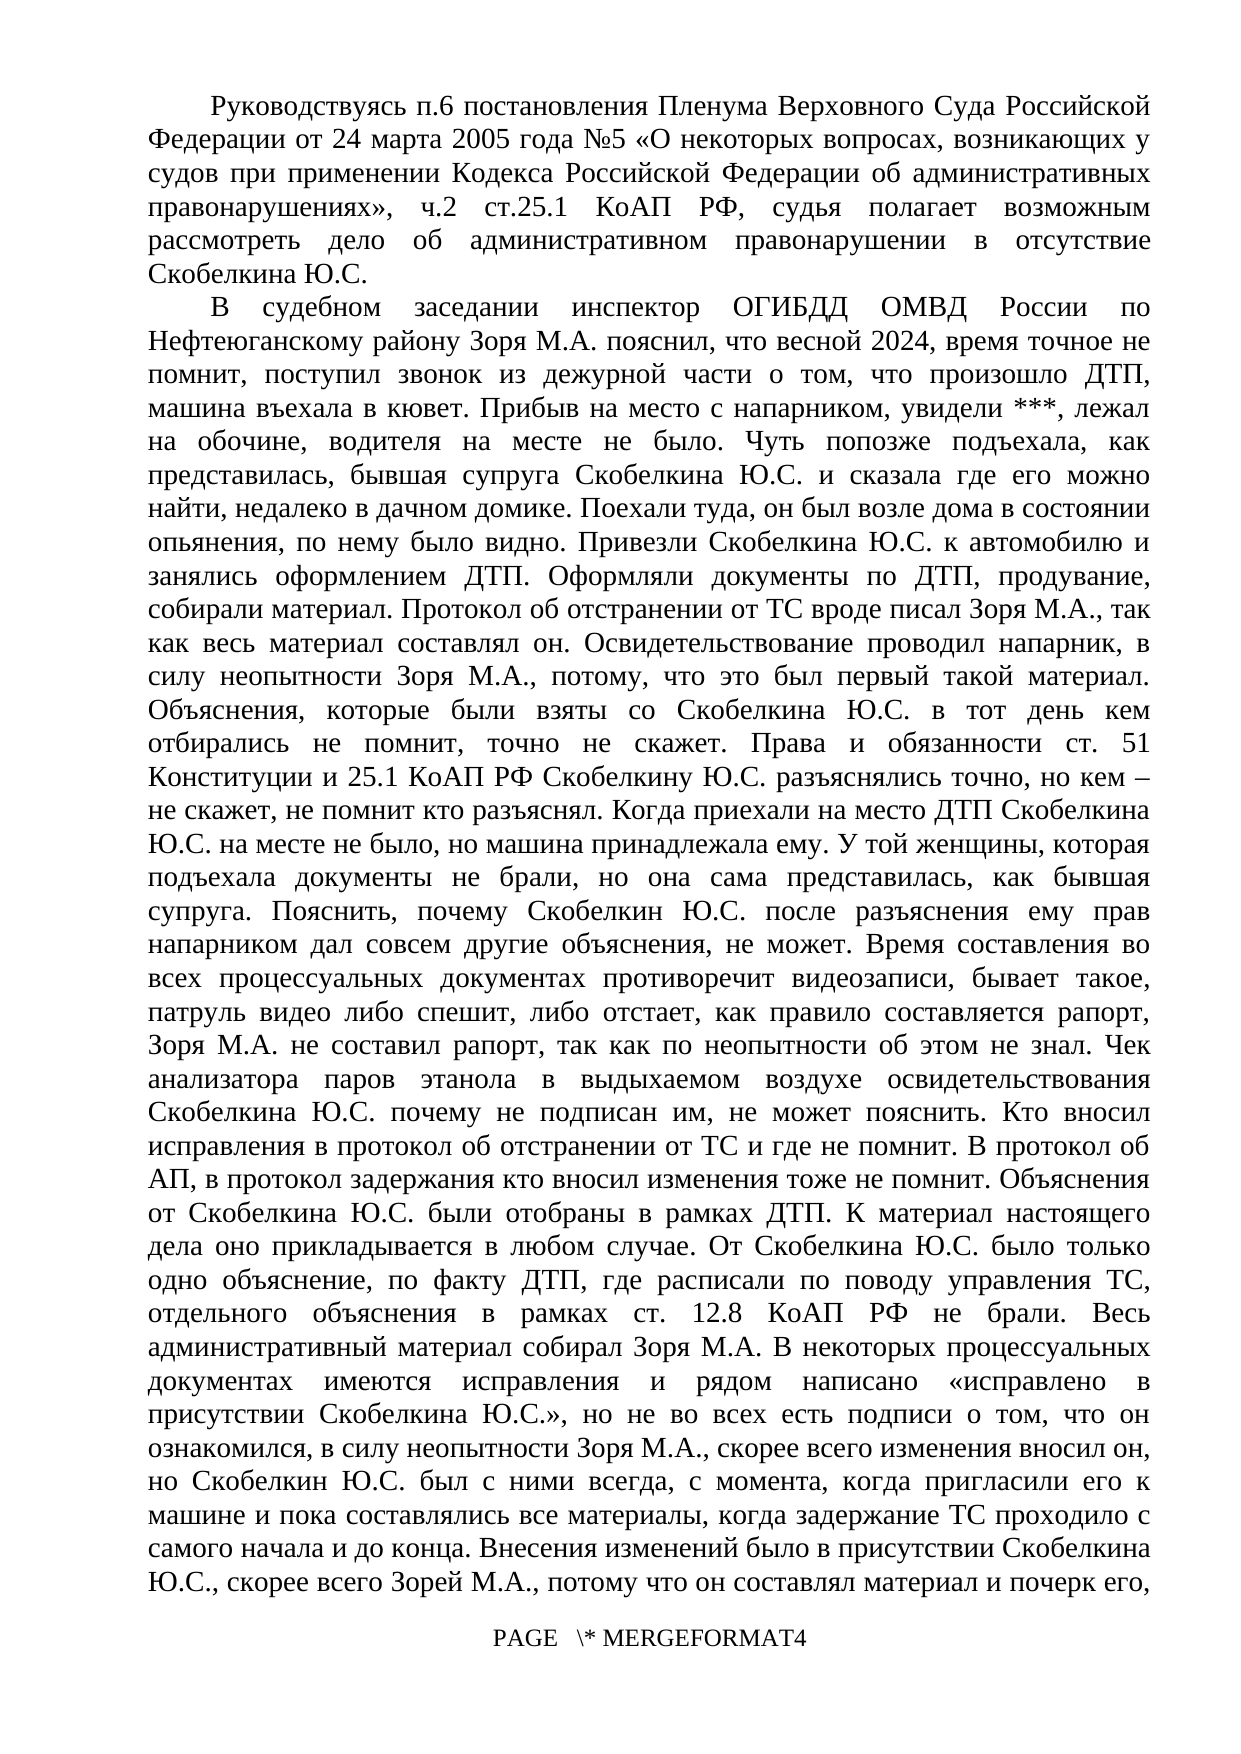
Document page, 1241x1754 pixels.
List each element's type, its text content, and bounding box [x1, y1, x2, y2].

text Руководствуясь п.6 постановления Пленума Верховного Суда Российской Федерации от 24 марта 2005 года №5 «О некоторых вопросах, возникающих у судов при применении Кодекса Российской Федерации об административных правонарушениях», ч.2 ст.25.1 КоАП РФ, судья полагает возможным рассмотреть дело об административном правонарушении в отсутствие Скобелкина Ю.С. [148, 89, 1152, 290]
